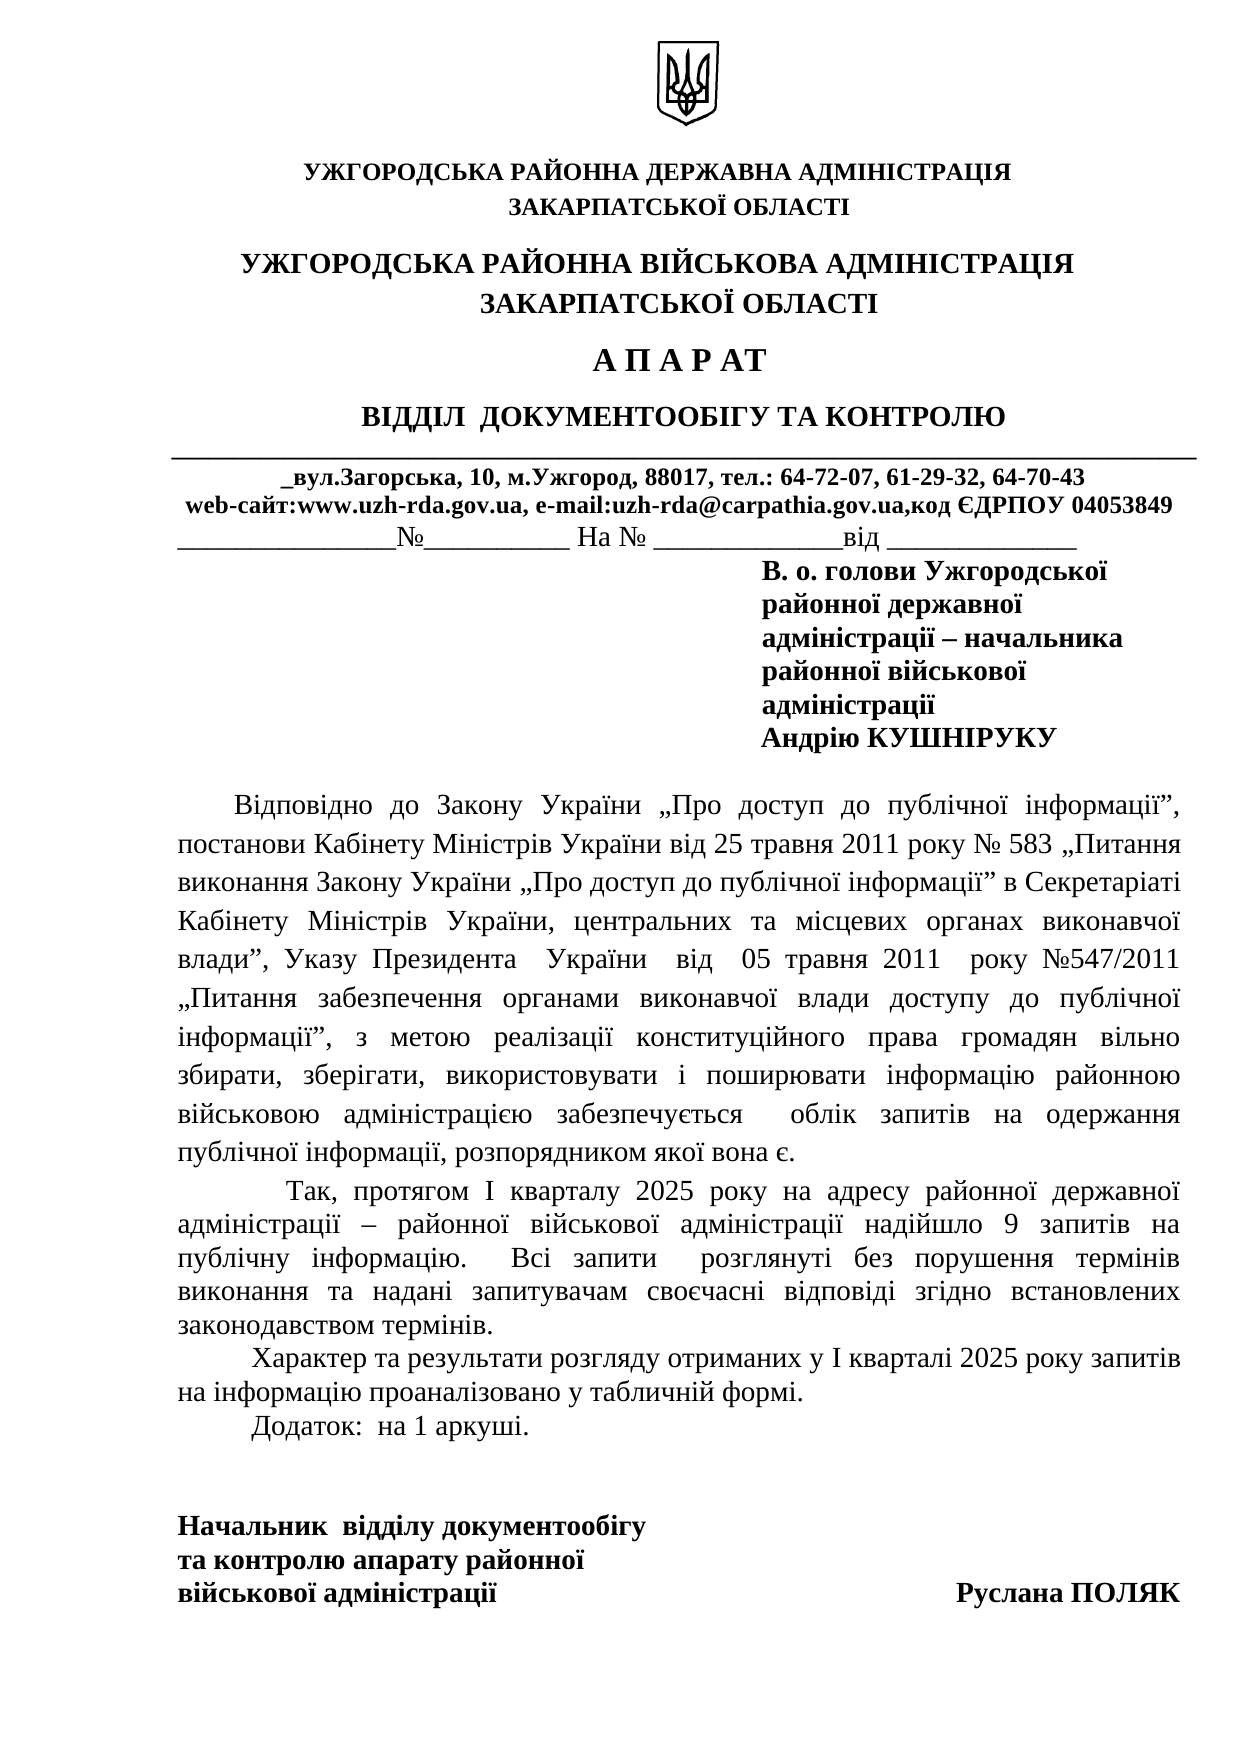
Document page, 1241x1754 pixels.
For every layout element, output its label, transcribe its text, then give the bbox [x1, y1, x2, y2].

subtitle УЖГОРОДСЬКА РАЙОННА ВІЙСЬКОВА АДМІНІСТРАЦІЯ [133, 246, 1181, 279]
text Відповідно до Закону України „Про доступ до публічної інформації”, постанови Кабінету Міністрів України від 25 травня 2011 року № 583 „Питання виконання Закону України „Про доступ до публічної інформації” в Секретаріаті Кабінету Міністрів України, центральних та місцевих органах виконавчої влади”, Указу Президента України від 05 травня 2011 року №547/2011 „Питання забезпечення органами виконавчої влади доступу до публічної інформації”, з метою реалізації конституційного права громадян вільно збирати, зберігати, використовувати і поширювати інформацію районною військовою адміністрацією забезпечується облік запитів на одержання публічної інформації, розпорядником якої вона є. [177, 787, 1181, 1168]
text web-caйт:www.uzh-rda.gov.ua, e-mail:uzh-rda@carpathia.gov.ua,код ЄДРПОУ 04053849 [177, 490, 1181, 519]
text Додаток: на 1 аркуші. [177, 1408, 1181, 1441]
text ЗАКАРПАТСЬКОЇ ОБЛАСТІ [177, 286, 1181, 319]
text _______________№__________ На № _____________від _____________ [177, 519, 1181, 553]
text В. о. голови Ужгородської районної державної адміністрації – начальника районної військової адміністрації [762, 553, 1181, 720]
text ВІДДІЛ ДОКУМЕНТООБІГУ ТА КОНТРОЛЮ ___________________________________________________________________________________вул.Загорська, .Ужгород, 88017, тел.: 64-72-07, 61-29-32, 64-70-43 [162, 399, 1205, 490]
text Андрію КУШНІРУКУ [177, 720, 1181, 754]
text Так, протягом І кварталу 2025 року на адресу районної державної адміністрації – районної військової адміністрації надійшло 9 запитів на публічну інформацію. Всі запити розглянуті без порушення термінів виконання та надані запитувачам своєчасні відповіді згідно встановлених законодавством термінів. [177, 1173, 1181, 1341]
text та контролю апарату районної [177, 1542, 1181, 1575]
text Начальник відділу документообігу [177, 1508, 1181, 1542]
subtitle УЖГОРОДСЬКА РАЙОННА ДЕРЖАВНА АДМІНІСТРАЦІЯ [133, 157, 1181, 186]
text а п а р ат [177, 340, 1181, 378]
text військової адміністрації Руслана ПОЛЯК [177, 1575, 1181, 1609]
text ЗАКАРПАТСЬКОЇ ОБЛАСТІ [177, 192, 1181, 221]
text Характер та результати розгляду отриманих у I кварталі 2025 року запитів на інформацію проаналізовано у табличній формі. [177, 1341, 1181, 1408]
